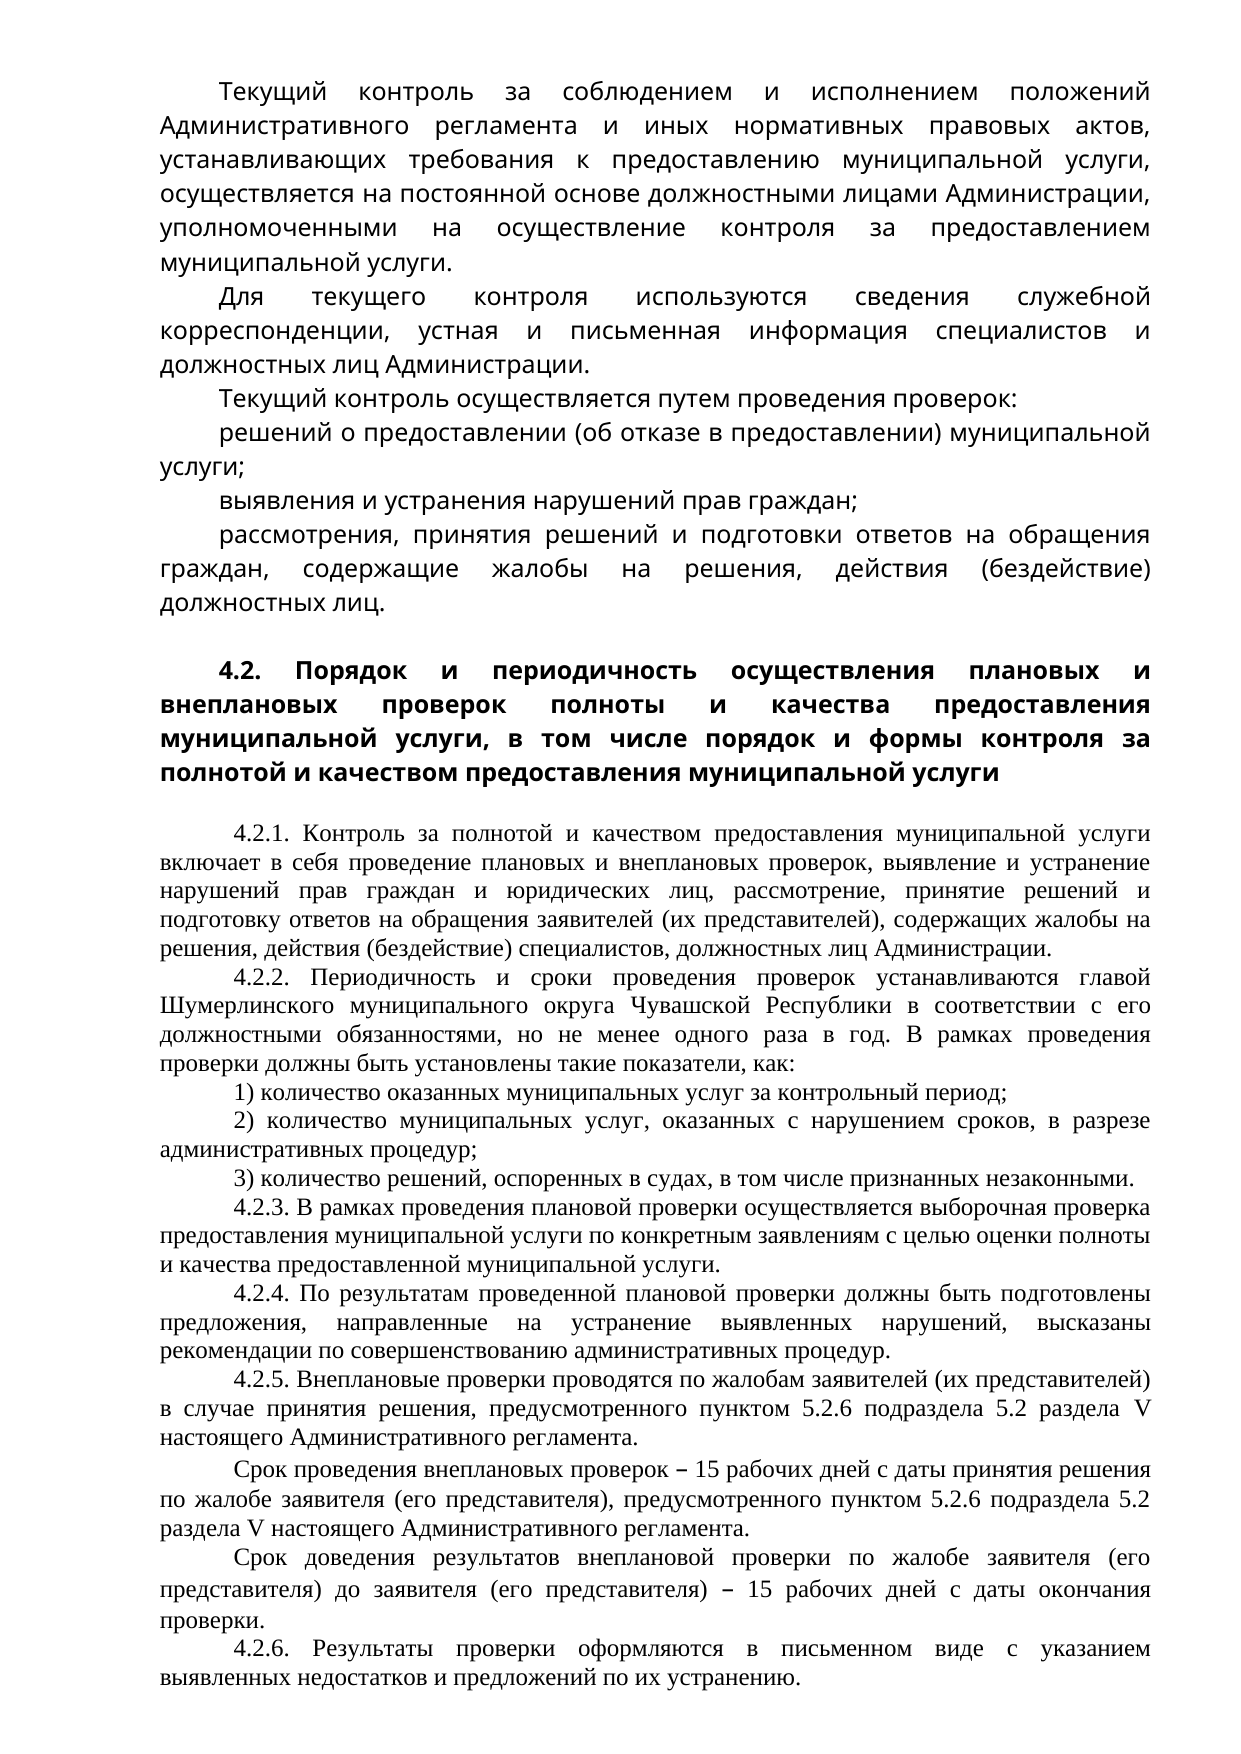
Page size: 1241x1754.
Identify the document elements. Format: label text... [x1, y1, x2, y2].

text Для текущего контроля используются сведения служебной корреспонденции, устная и письменная информация специалистов и должностных лиц Администрации. [159, 278, 1152, 380]
text 4.2.6. Результаты проверки оформляются в письменном виде с указанием выявленных недостатков и предложений по их устранению. [159, 1633, 1152, 1691]
text выявления и устранения нарушений прав граждан; [159, 483, 1152, 517]
text 4.2.2. Периодичность и сроки проведения проверок устанавливаются главой Шумерлинского муниципального округа Чувашской Республики в соответствии с его должностными обязанностями, но не менее одного раза в год. В рамках проведения проверки должны быть установлены такие показатели, как: [159, 962, 1152, 1077]
text 4.2.5. Внеплановые проверки проводятся по жалобам заявителей (их представителей) в случае принятия решения, предусмотренного пунктом 5.2.6 подраздела 5.2 раздела V настоящего Административного регламента. [159, 1364, 1152, 1450]
text 4.2. Порядок и периодичность осуществления плановых и внеплановых проверок полноты и качества предоставления муниципальной услуги, в том числе порядок и формы контроля за полнотой и качеством предоставления муниципальной услуги [159, 653, 1152, 789]
text решений о предоставлении (об отказе в предоставлении) муниципальной услуги; [159, 414, 1152, 483]
text 3) количество решений, оспоренных в судах, в том числе признанных незаконными. [159, 1163, 1152, 1192]
text 4.2.4. По результатам проведенной плановой проверки должны быть подготовлены предложения, направленные на устранение выявленных нарушений, высказаны рекомендации по совершенствованию административных процедур. [159, 1278, 1152, 1364]
text 4.2.1. Контроль за полнотой и качеством предоставления муниципальной услуги включает в себя проведение плановых и внеплановых проверок, выявление и устранение нарушений прав граждан и юридических лиц, рассмотрение, принятие решений и подготовку ответов на обращения заявителей (их представителей), содержащих жалобы на решения, действия (бездействие) специалистов, должностных лиц Администрации. [159, 818, 1152, 962]
text Срок проведения внеплановых проверок – 15 рабочих дней с даты принятия решения по жалобе заявителя (его представителя), предусмотренного пунктом 5.2.6 подраздела 5.2 раздела V настоящего Административного регламента. [159, 1450, 1152, 1542]
text Текущий контроль осуществляется путем проведения проверок: [159, 380, 1152, 414]
text 2) количество муниципальных услуг, оказанных с нарушением сроков, в разрезе административных процедур; [159, 1105, 1152, 1163]
text Срок доведения результатов внеплановой проверки по жалобе заявителя (его представителя) до заявителя (его представителя) – 15 рабочих дней с даты окончания проверки. [159, 1542, 1152, 1633]
text 4.2.3. В рамках проведения плановой проверки осуществляется выборочная проверка предоставления муниципальной услуги по конкретным заявлениям с целью оценки полноты и качества предоставленной муниципальной услуги. [159, 1192, 1152, 1278]
text Текущий контроль за соблюдением и исполнением положений Административного регламента и иных нормативных правовых актов, устанавливающих требования к предоставлению муниципальной услуги, осуществляется на постоянной основе должностными лицами Администрации, уполномоченными на осуществление контроля за предоставлением муниципальной услуги. [159, 74, 1152, 278]
text 1) количество оказанных муниципальных услуг за контрольный период; [159, 1077, 1152, 1105]
text рассмотрения, принятия решений и подготовки ответов на обращения граждан, содержащие жалобы на решения, действия (бездействие) должностных лиц. [159, 517, 1152, 619]
